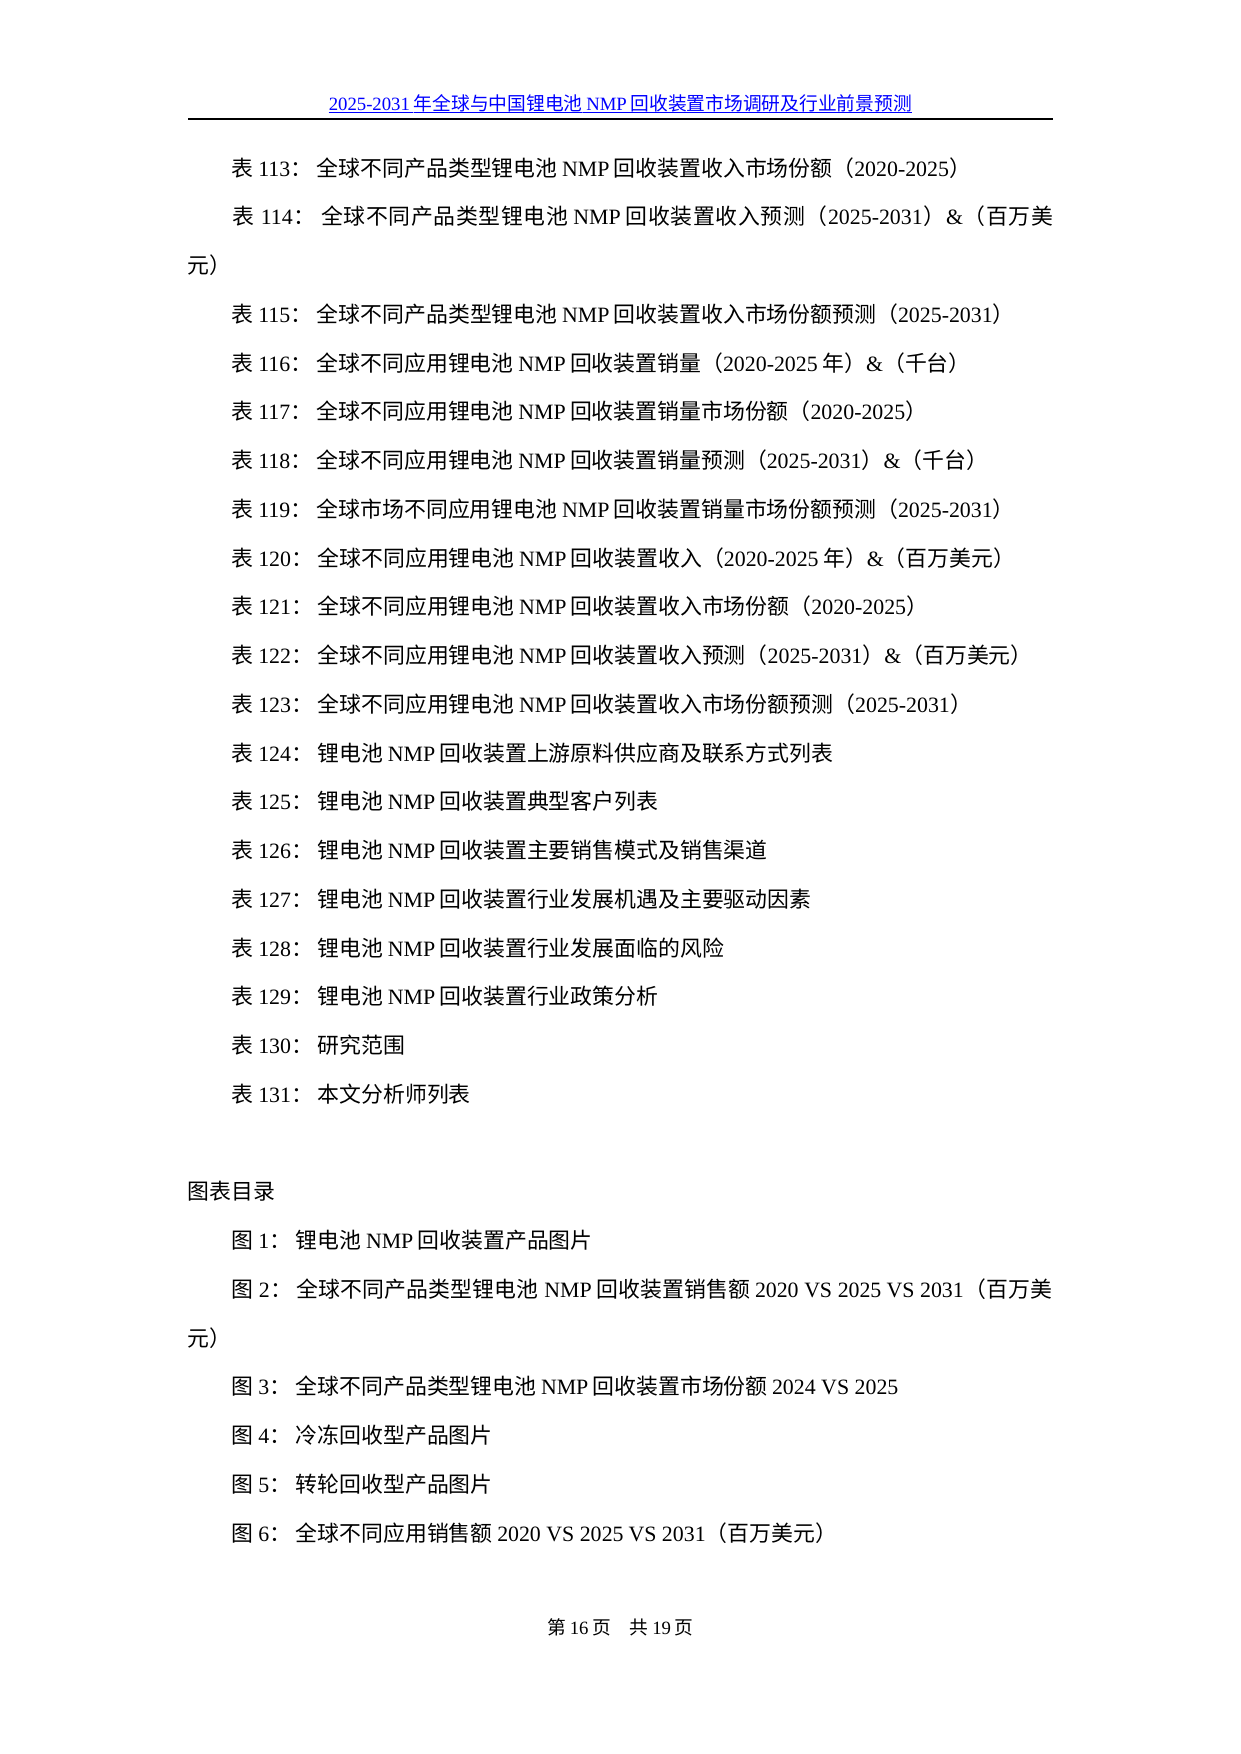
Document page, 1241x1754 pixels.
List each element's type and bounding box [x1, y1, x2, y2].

text [187, 150, 1053, 1548]
